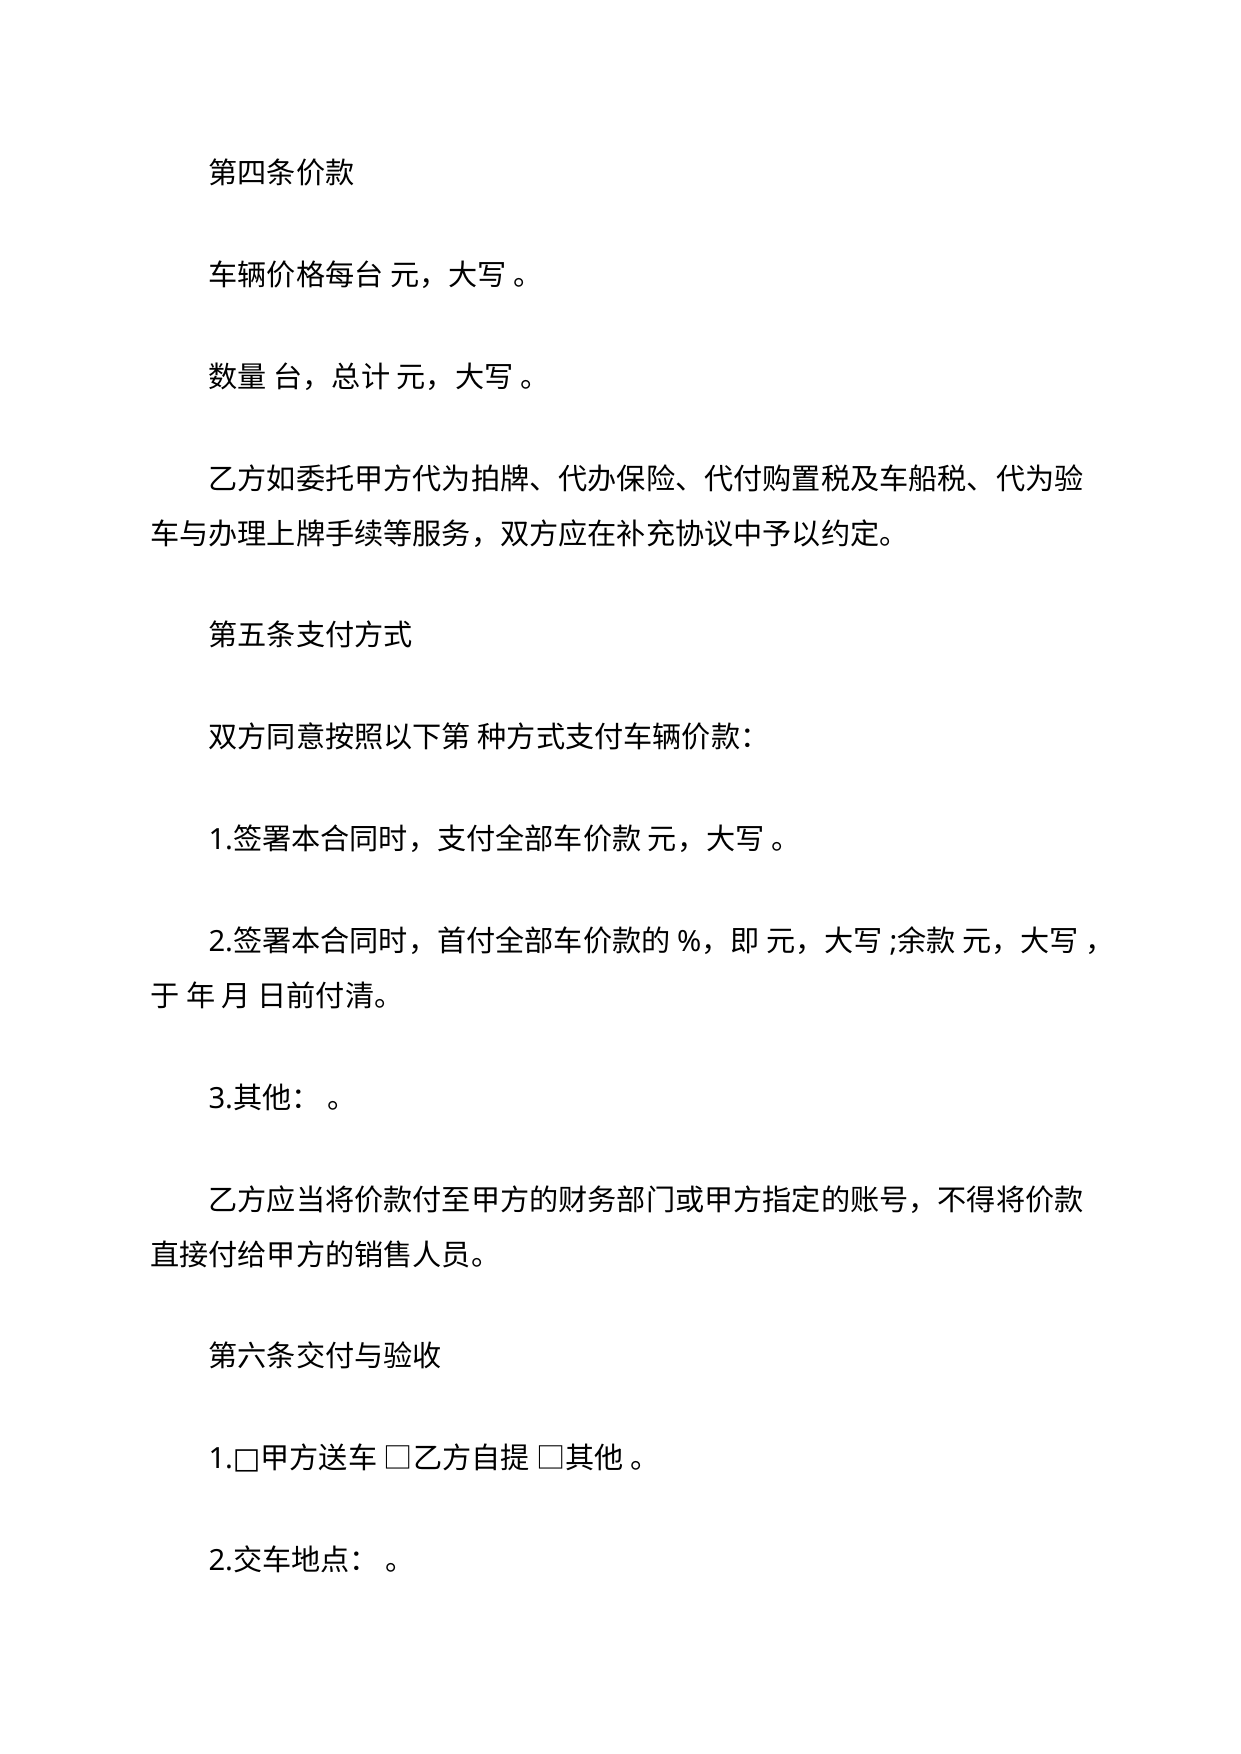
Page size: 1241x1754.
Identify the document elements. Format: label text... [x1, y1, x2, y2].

text 1.签署本合同时，支付全部车价款 元，大写 。 [150, 816, 1090, 858]
text 第六条交付与验收 [150, 1333, 1090, 1375]
text 乙方应当将价款付至甲方的财务部门或甲方指定的账号，不得将价款直接付给甲方的销售人员。 [150, 1176, 1090, 1273]
text 数量 台，总计 元，大写 。 [150, 353, 1090, 396]
text 1.□甲方送车 □乙方自提 □其他 。 [150, 1435, 1090, 1477]
text 2.交车地点： 。 [150, 1537, 1090, 1579]
text 3.其他： 。 [150, 1074, 1090, 1117]
text 车辆价格每台 元，大写 。 [150, 252, 1090, 294]
text 乙方如委托甲方代为拍牌、代办保险、代付购置税及车船税、代为验车与办理上牌手续等服务，双方应在补充协议中予以约定。 [150, 455, 1090, 552]
text 第四条价款 [150, 150, 1090, 192]
text 双方同意按照以下第 种方式支付车辆价款： [150, 714, 1090, 756]
text 第五条支付方式 [150, 612, 1090, 654]
text 2.签署本合同时，首付全部车价款的 %，即 元，大写 ;余款 元，大写 ，于 年 月 日前付清。 [150, 917, 1090, 1015]
